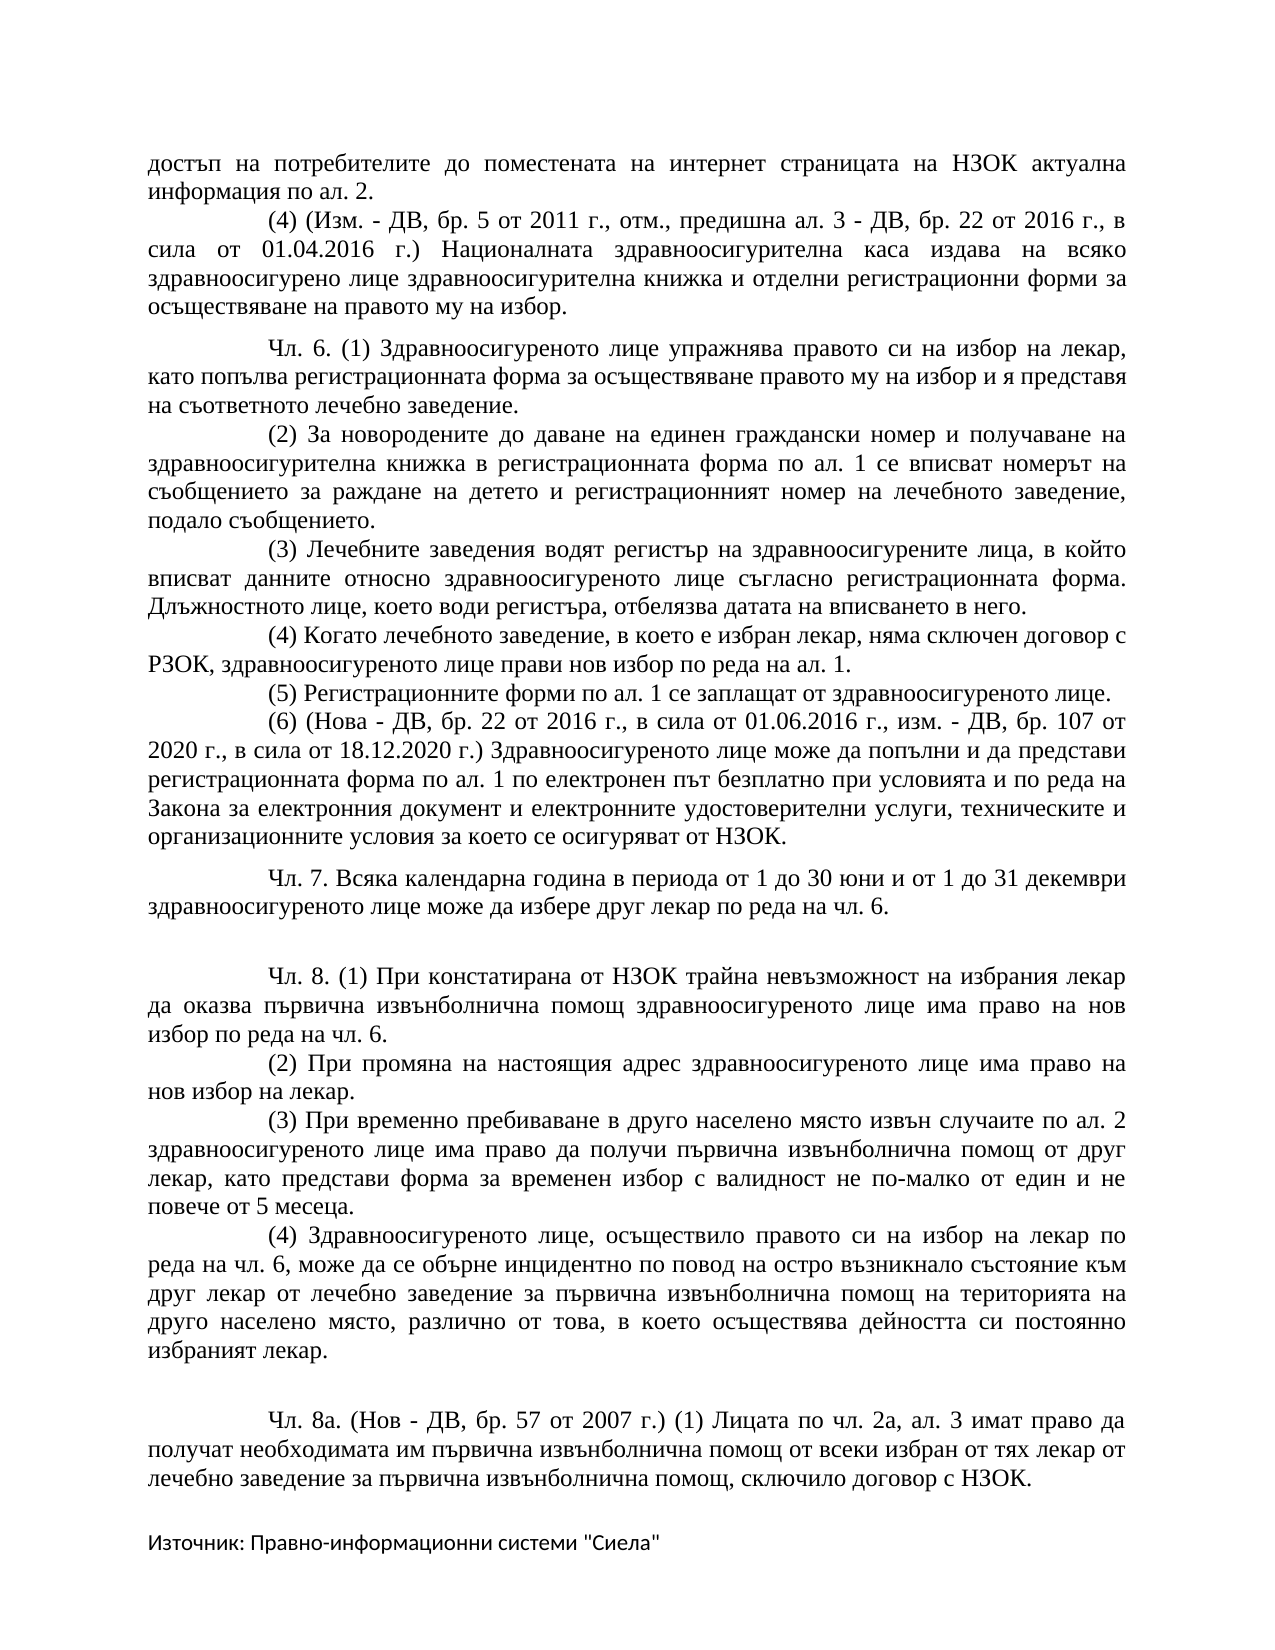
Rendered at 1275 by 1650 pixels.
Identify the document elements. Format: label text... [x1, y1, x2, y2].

text Чл. 7. Всяка календарна година в периода от 1 до 30 юни и от 1 до 31 декември здравноосигуреното лице може да избере друг лекар по реда на чл. 6. [148, 863, 1127, 920]
text (4) (Изм. - ДВ, бр. 5 от 2011 г., отм., предишна ал. 3 - ДВ, бр. 22 от 2016 г., в сила от 01.04.2016 г.) Националната здравноосигурителна каса издава на всяко здравноосигурено лице здравноосигурителна книжка и отделни регистрационни форми за осъществяване на правото му на избор. [148, 205, 1127, 320]
text (5) Регистрационните форми по ал. 1 се заплащат от здравноосигуреното лице. [148, 678, 1127, 706]
text Чл. 8. (1) При констатирана от НЗОК трайна невъзможност на избрания лекар да оказва първична извънболнична помощ здравноосигуреното лице има право на нов избор по реда на чл. 6. [148, 961, 1127, 1048]
text Чл. 6. (1) Здравноосигуреното лице упражнява правото си на избор на лекар, като попълва регистрационната форма за осъществяване правото му на избор и я представя на съответното лечебно заведение. [148, 333, 1127, 419]
text (4) Когато лечебното заведение, в което е избран лекар, няма сключен договор с РЗОК, здравноосигуреното лице прави нов избор по реда на ал. 1. [148, 620, 1127, 678]
text (6) (Нова - ДВ, бр. 22 от 2016 г., в сила от 01.06.2016 г., изм. - ДВ, бр. 107 от 2020 г., в сила от 18.12.2020 г.) Здравноосигуреното лице може да попълни и да представи регистрационната форма по ал. 1 по електронен път безплатно при условията и по реда на Закона за електронния документ и електронните удостоверителни услуги, техническите и организационните условия за което се осигуряват от НЗОК. [148, 706, 1127, 850]
text (2) За новородените до даване на единен граждански номер и получаване на здравноосигурителна книжка в регистрационната форма по ал. 1 се вписват номерът на съобщението за раждане на детето и регистрационният номер на лечебното заведение, подало съобщението. [148, 419, 1127, 534]
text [148, 148, 1127, 205]
text (3) При временно пребиваване в друго населено място извън случаите по ал. 2 здравноосигуреното лице има право да получи първична извънболнична помощ от друг лекар, като представи форма за временен избор с валидност не по-малко от един и не повече от 5 месеца. [148, 1105, 1127, 1220]
text Чл. 8а. (Нов - ДВ, бр. 57 от 2007 г.) (1) Лицата по чл. 2а, ал. 3 имат право да получат необходимата им първична извънболнична помощ от всеки избран от тях лекар от лечебно заведение за първична извънболнична помощ, сключило договор с НЗОК. [148, 1405, 1127, 1491]
text (4) Здравноосигуреното лице, осъществило правото си на избор на лекар по реда на чл. 6, може да се обърне инцидентно по повод на остро възникнало състояние към друг лекар от лечебно заведение за първична извънболнична помощ на територията на друго населено място, различно от това, в което осъществява дейността си постоянно избраният лекар. [148, 1220, 1127, 1364]
text (3) Лечебните заведения водят регистър на здравноосигурените лица, в който вписват данните относно здравноосигуреното лице съгласно регистрационната форма. Длъжностното лице, което води регистъра, отбелязва датата на вписването в него. [148, 534, 1127, 620]
text (2) При промяна на настоящия адрес здравноосигуреното лице има право на нов избор на лекар. [148, 1048, 1127, 1105]
